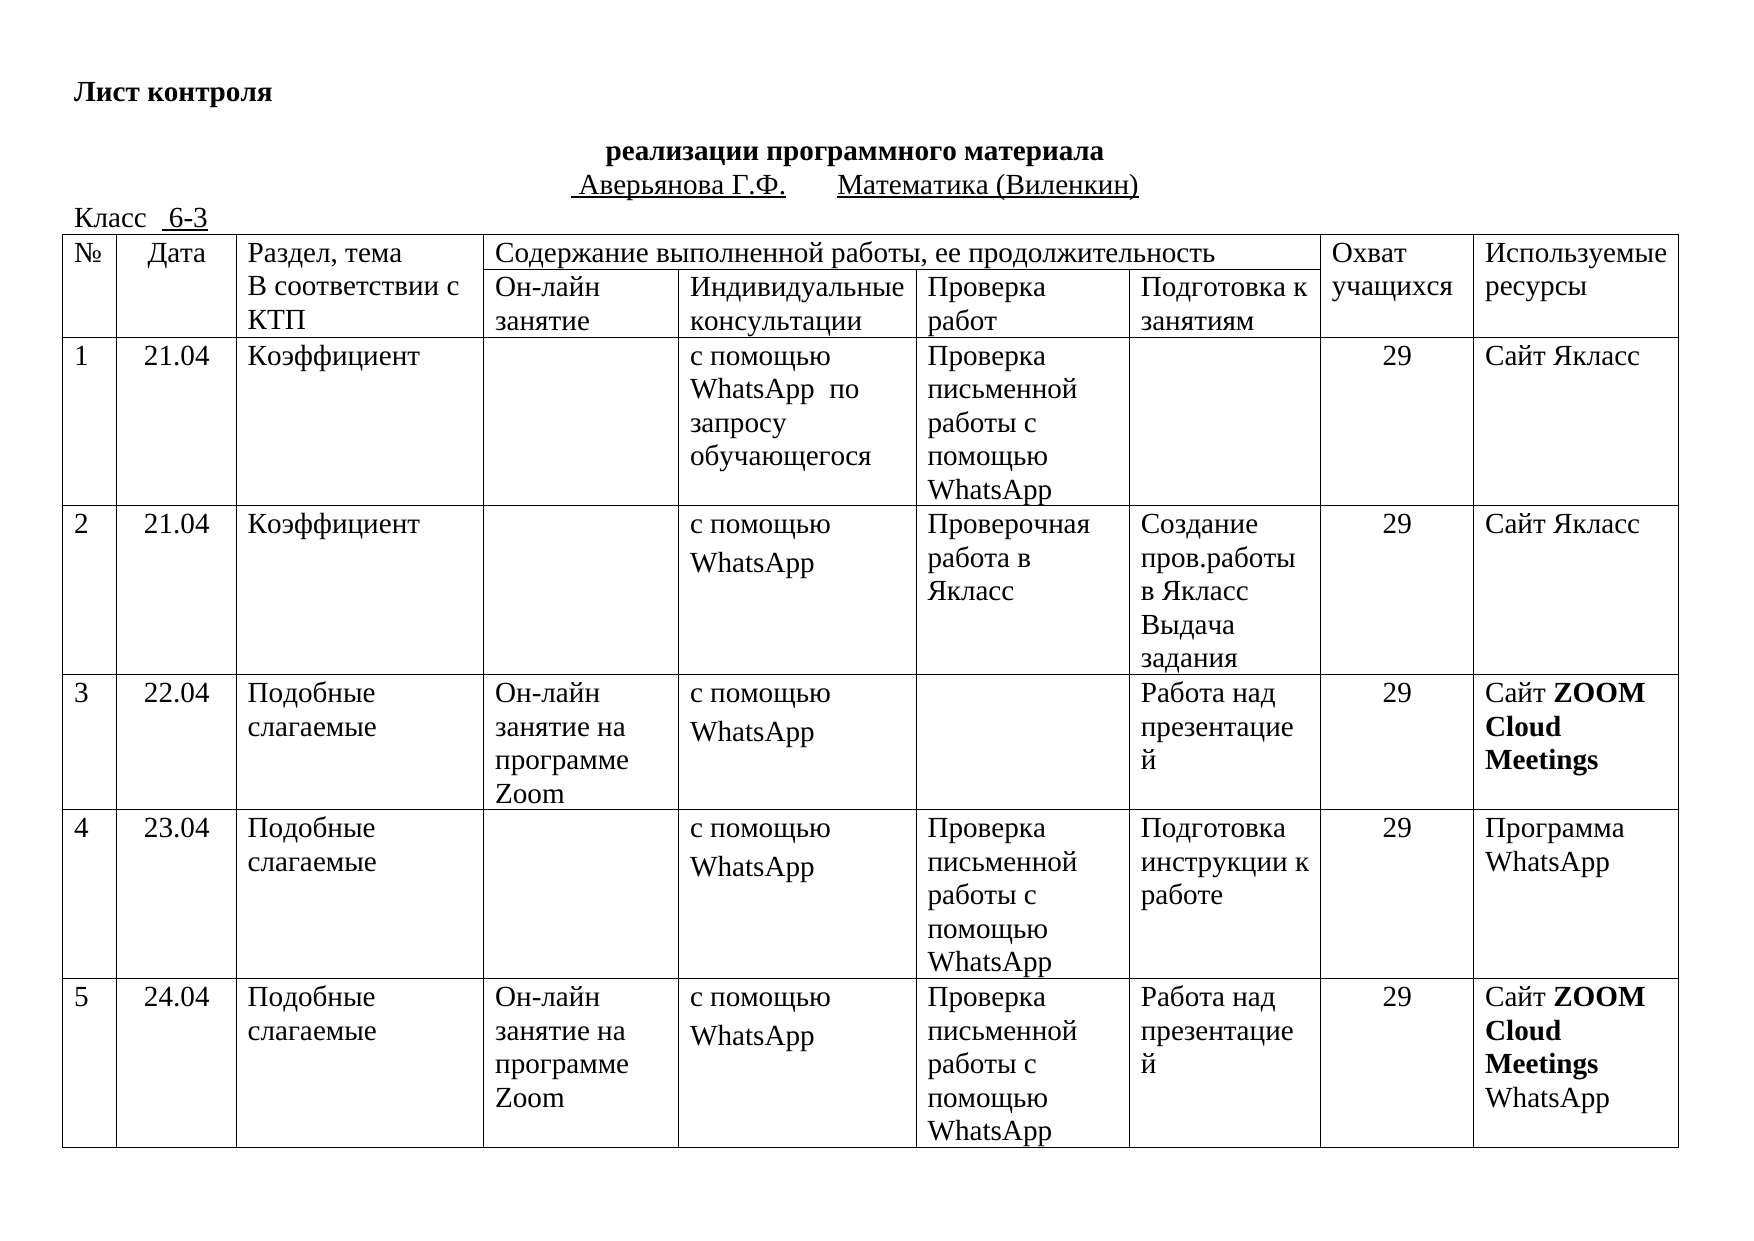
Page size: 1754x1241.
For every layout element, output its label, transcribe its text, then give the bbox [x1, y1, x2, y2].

table_cell 23.04 [117, 810, 236, 978]
table_cell 29 [1321, 675, 1473, 809]
table_header Дата [117, 235, 236, 337]
table_cell 2 [63, 506, 116, 674]
table_cell 1 [63, 338, 116, 505]
table_cell 29 [1321, 810, 1473, 978]
table_header Охват учащихся [1321, 235, 1473, 337]
table_cell 4 [63, 810, 116, 978]
table_cell 29 [1321, 979, 1473, 1147]
text реализации программного материала [74, 133, 1636, 167]
table_cell с помощью WhatsApp [679, 675, 916, 809]
table_cell Проверка письменной работы с помощью WhatsApp [917, 810, 1129, 978]
table_cell [484, 810, 678, 978]
table_cell [917, 675, 1129, 809]
table_cell [484, 506, 678, 674]
table_cell с помощью WhatsApp [679, 810, 916, 978]
table_cell 5 [63, 979, 116, 1147]
table_cell 21.04 [117, 506, 236, 674]
table_cell Проверка работ [917, 270, 1129, 337]
table_cell 29 [1321, 506, 1473, 674]
table_cell 29 [1321, 338, 1473, 505]
table_cell [484, 338, 678, 505]
table_cell Он-лайн занятие на программе Zoom [484, 675, 678, 809]
table_header Раздел, тема В соответствии с КТП [237, 235, 483, 337]
table_cell 22.04 [117, 675, 236, 809]
table_cell Проверка письменной работы с помощью WhatsApp [917, 979, 1129, 1147]
text Лист контроля [74, 74, 1636, 107]
table_header Содержание выполненной работы, ее продолжительность [484, 235, 1320, 268]
text Аверьянова Г.Ф. Математика (Виленкин) [74, 167, 1636, 200]
table_cell Работа над презентацией [1130, 675, 1320, 809]
table_cell Проверка письменной работы с помощью WhatsApp [917, 338, 1129, 505]
table_header № [63, 235, 116, 337]
table_cell Подготовка инструкции к работе [1130, 810, 1320, 978]
table_cell Сайт Якласс [1474, 506, 1678, 674]
table_cell Программа WhatsApp [1474, 810, 1678, 978]
table_cell Сайт ZOOM Cloud Meetings WhatsApp [1474, 979, 1678, 1147]
table_cell Коэффициент [237, 506, 483, 674]
table_cell Подготовка к занятиям [1130, 270, 1320, 337]
table_cell Он-лайн занятие на программе Zoom [484, 979, 678, 1147]
table_cell Индивидуальные консультации [679, 270, 916, 337]
table_cell 3 [63, 675, 116, 809]
table_cell Коэффициент [237, 338, 483, 505]
table_cell Подобные слагаемые [237, 979, 483, 1147]
table_cell Проверочная работа в Якласс [917, 506, 1129, 674]
table_cell Работа над презентацией [1130, 979, 1320, 1147]
table_header Используемые ресурсы [1474, 235, 1678, 337]
table_cell с помощью WhatsApp по запросу обучающегося [679, 338, 916, 505]
text Класс 6-3 [74, 200, 1636, 234]
table_cell Создание пров.работы в Якласс Выдача задания [1130, 506, 1320, 674]
table_cell Сайт ZOOM Cloud Meetings [1474, 675, 1678, 809]
table_cell Сайт Якласс [1474, 338, 1678, 505]
table_cell Он-лайн занятие [484, 270, 678, 337]
table_cell с помощью WhatsApp [679, 979, 916, 1147]
table_cell Подобные слагаемые [237, 675, 483, 809]
table_cell [1130, 338, 1320, 505]
table_cell 21.04 [117, 338, 236, 505]
table_cell 24.04 [117, 979, 236, 1147]
table_cell с помощью WhatsApp [679, 506, 916, 674]
table_cell Подобные слагаемые [237, 810, 483, 978]
